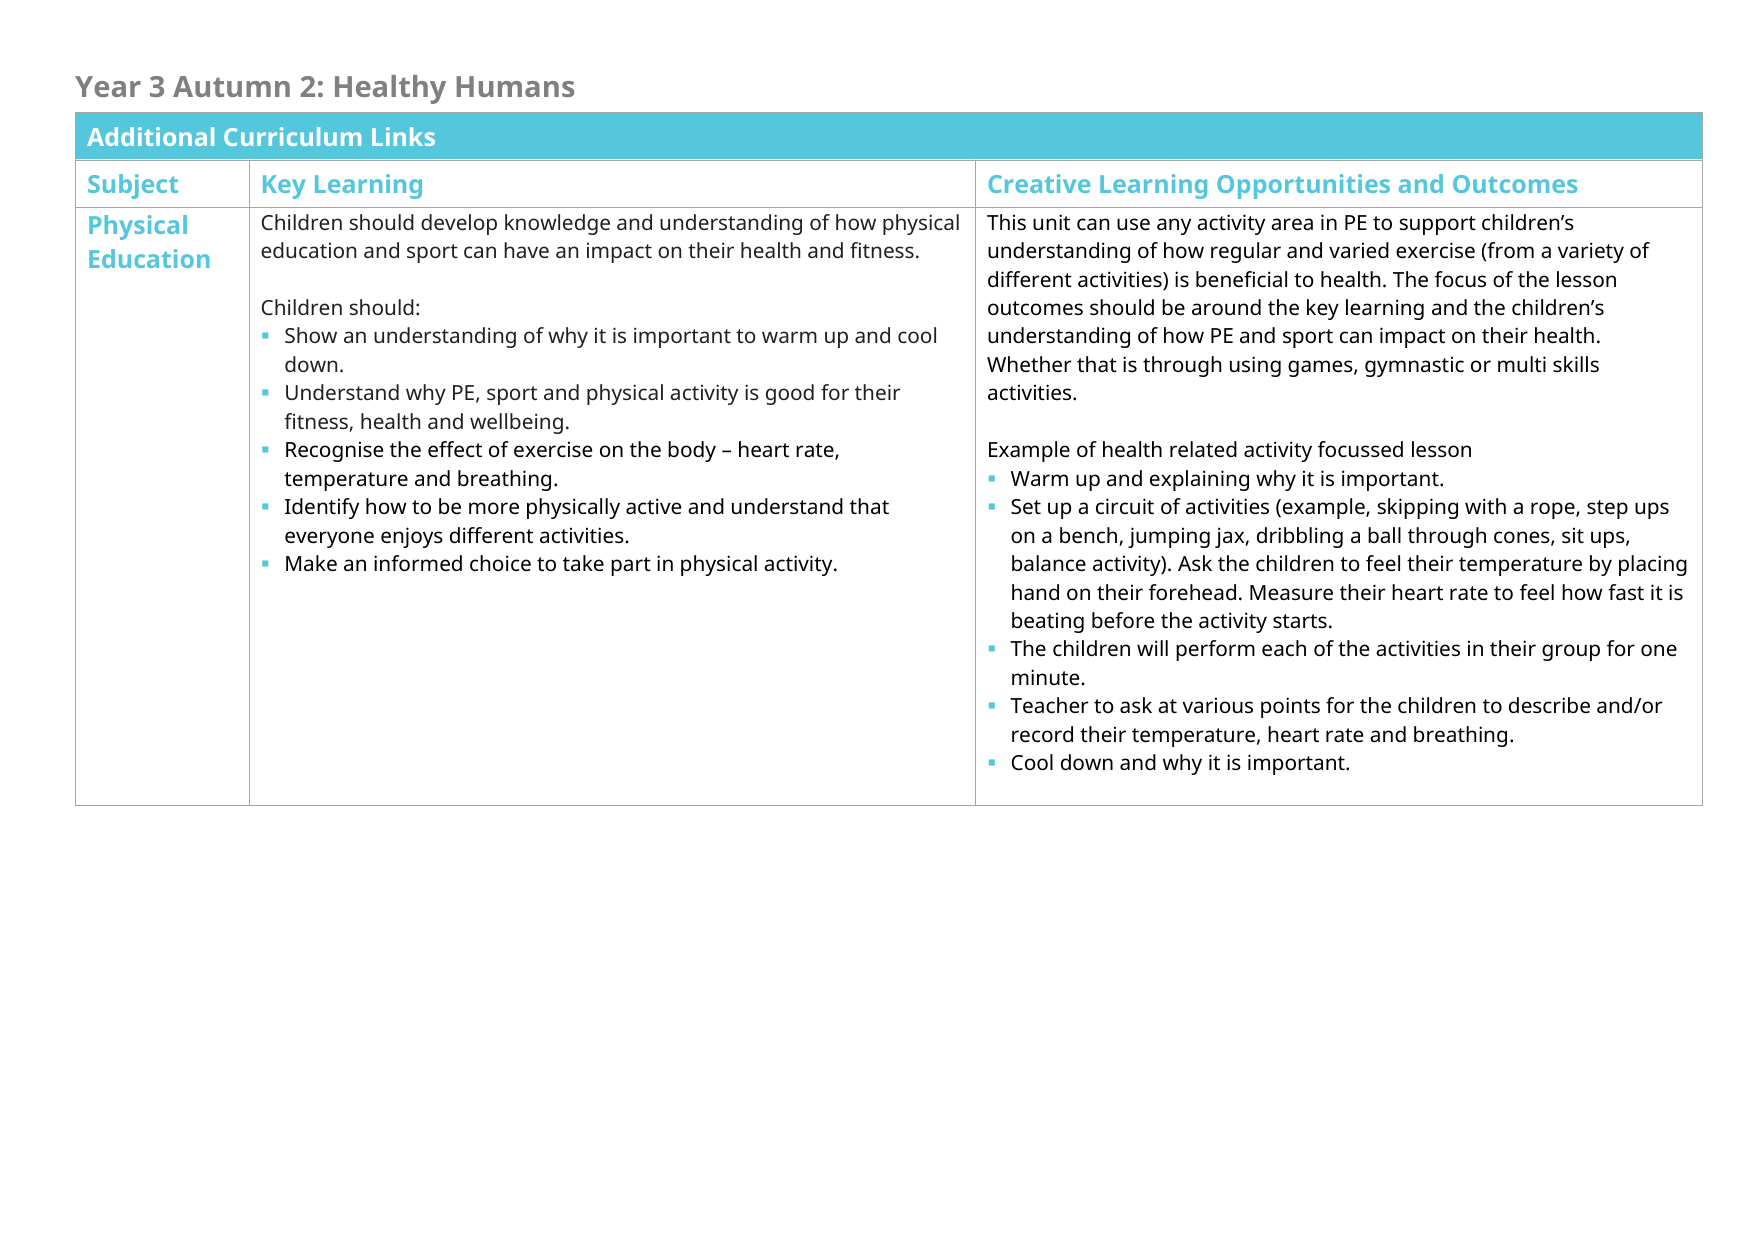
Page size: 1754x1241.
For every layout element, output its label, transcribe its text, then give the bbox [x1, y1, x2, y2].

table_cell Children should develop knowledge and understanding of how physical education and sport can have an impact on their health and fitness. Children should: Show an understanding of why it is important to warm up and cool down. Understand why PE, sport and physical activity is good for their fitness, health and wellbeing. Recognise the effect of exercise on the body – heart rate, temperature and breathing. Identify how to be more physically active and understand that everyone enjoys different activities. Make an informed choice to take part in physical activity. [250, 208, 975, 805]
table_header Additional Curriculum Links [76, 113, 1702, 159]
table_cell Physical Education [76, 208, 249, 805]
table_cell Creative Learning Opportunities and Outcomes [976, 161, 1702, 207]
table_cell Subject [76, 161, 249, 207]
table_cell Key Learning [250, 161, 975, 207]
table_cell This unit can use any activity area in PE to support children’s understanding of how regular and varied exercise (from a variety of different activities) is beneficial to health. The focus of the lesson outcomes should be around the key learning and the children’s understanding of how PE and sport can impact on their health. Whether that is through using games, gymnastic or multi skills activities. Example of health related activity focussed lesson Warm up and explaining why it is important. Set up a circuit of activities (example, skipping with a rope, step ups on a bench, jumping jax, dribbling a ball through cones, sit ups, balance activity). Ask the children to feel their temperature by placing hand on their forehead. Measure their heart rate to feel how fast it is beating before the activity starts. The children will perform each of the activities in their group for one minute. Teacher to ask at various points for the children to describe and/or record their temperature, heart rate and breathing. Cool down and why it is important. [976, 208, 1702, 805]
